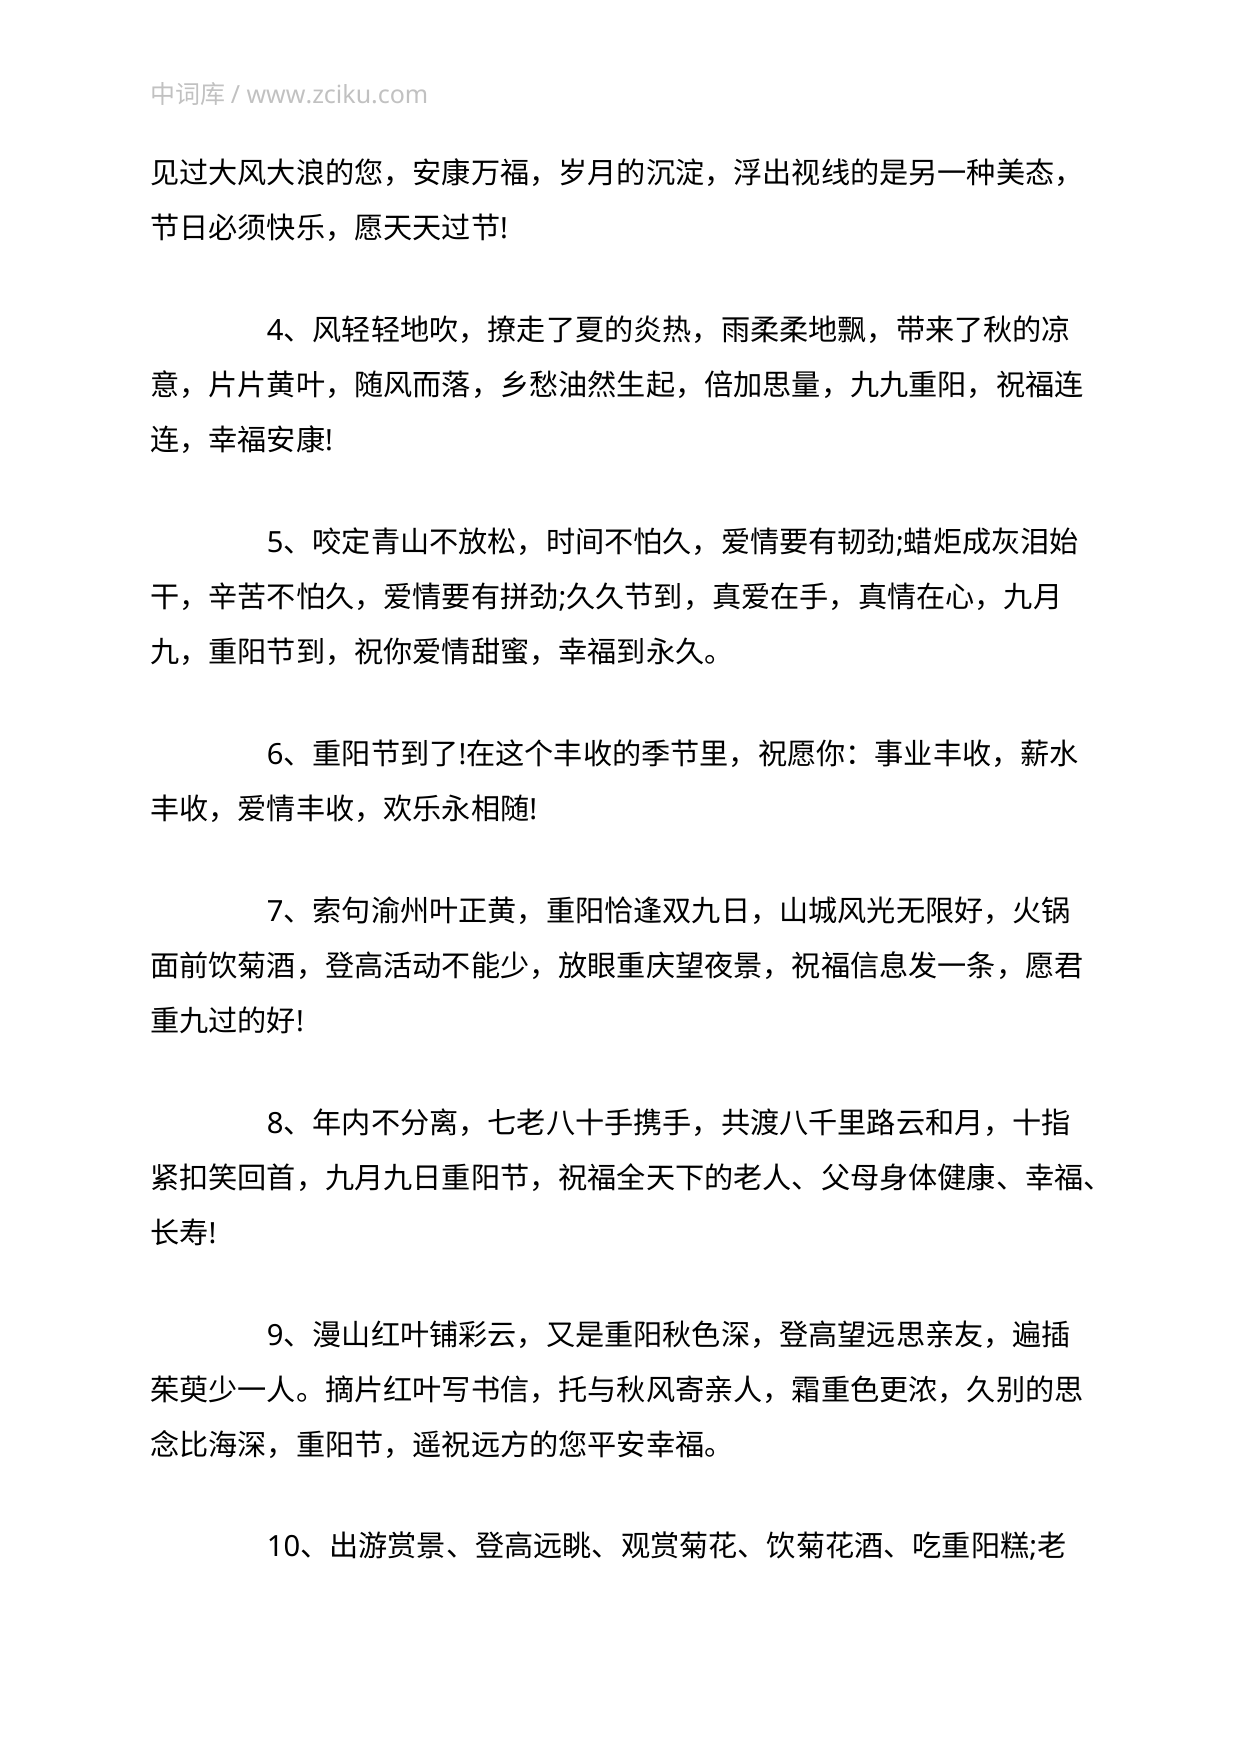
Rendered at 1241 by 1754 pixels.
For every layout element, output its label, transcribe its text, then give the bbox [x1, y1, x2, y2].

text 8、年内不分离，七老八十手携手，共渡八千里路云和月，十指紧扣笑回首，九月九日重阳节，祝福全天下的老人、父母身体健康、幸福、长寿! [150, 1099, 1090, 1252]
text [150, 1523, 1090, 1565]
text 5、咬定青山不放松，时间不怕久，爱情要有韧劲;蜡炬成灰泪始干，辛苦不怕久，爱情要有拼劲;久久节到，真爱在手，真情在心，九月九，重阳节到，祝你爱情甜蜜，幸福到永久。 [150, 519, 1090, 671]
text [150, 150, 1090, 247]
text 6、重阳节到了!在这个丰收的季节里，祝愿你：事业丰收，薪水丰收，爱情丰收，欢乐永相随! [150, 731, 1090, 828]
text 9、漫山红叶铺彩云，又是重阳秋色深，登高望远思亲友，遍插茱萸少一人。摘片红叶写书信，托与秋风寄亲人，霜重色更浓，久别的思念比海深，重阳节，遥祝远方的您平安幸福。 [150, 1311, 1090, 1463]
text 4、风轻轻地吹，撩走了夏的炎热，雨柔柔地飘，带来了秋的凉意，片片黄叶，随风而落，乡愁油然生起，倍加思量，九九重阳，祝福连连，幸福安康! [150, 307, 1090, 459]
text 7、索句渝州叶正黄，重阳恰逢双九日，山城风光无限好，火锅面前饮菊酒，登高活动不能少，放眼重庆望夜景，祝福信息发一条，愿君重九过的好! [150, 887, 1090, 1040]
